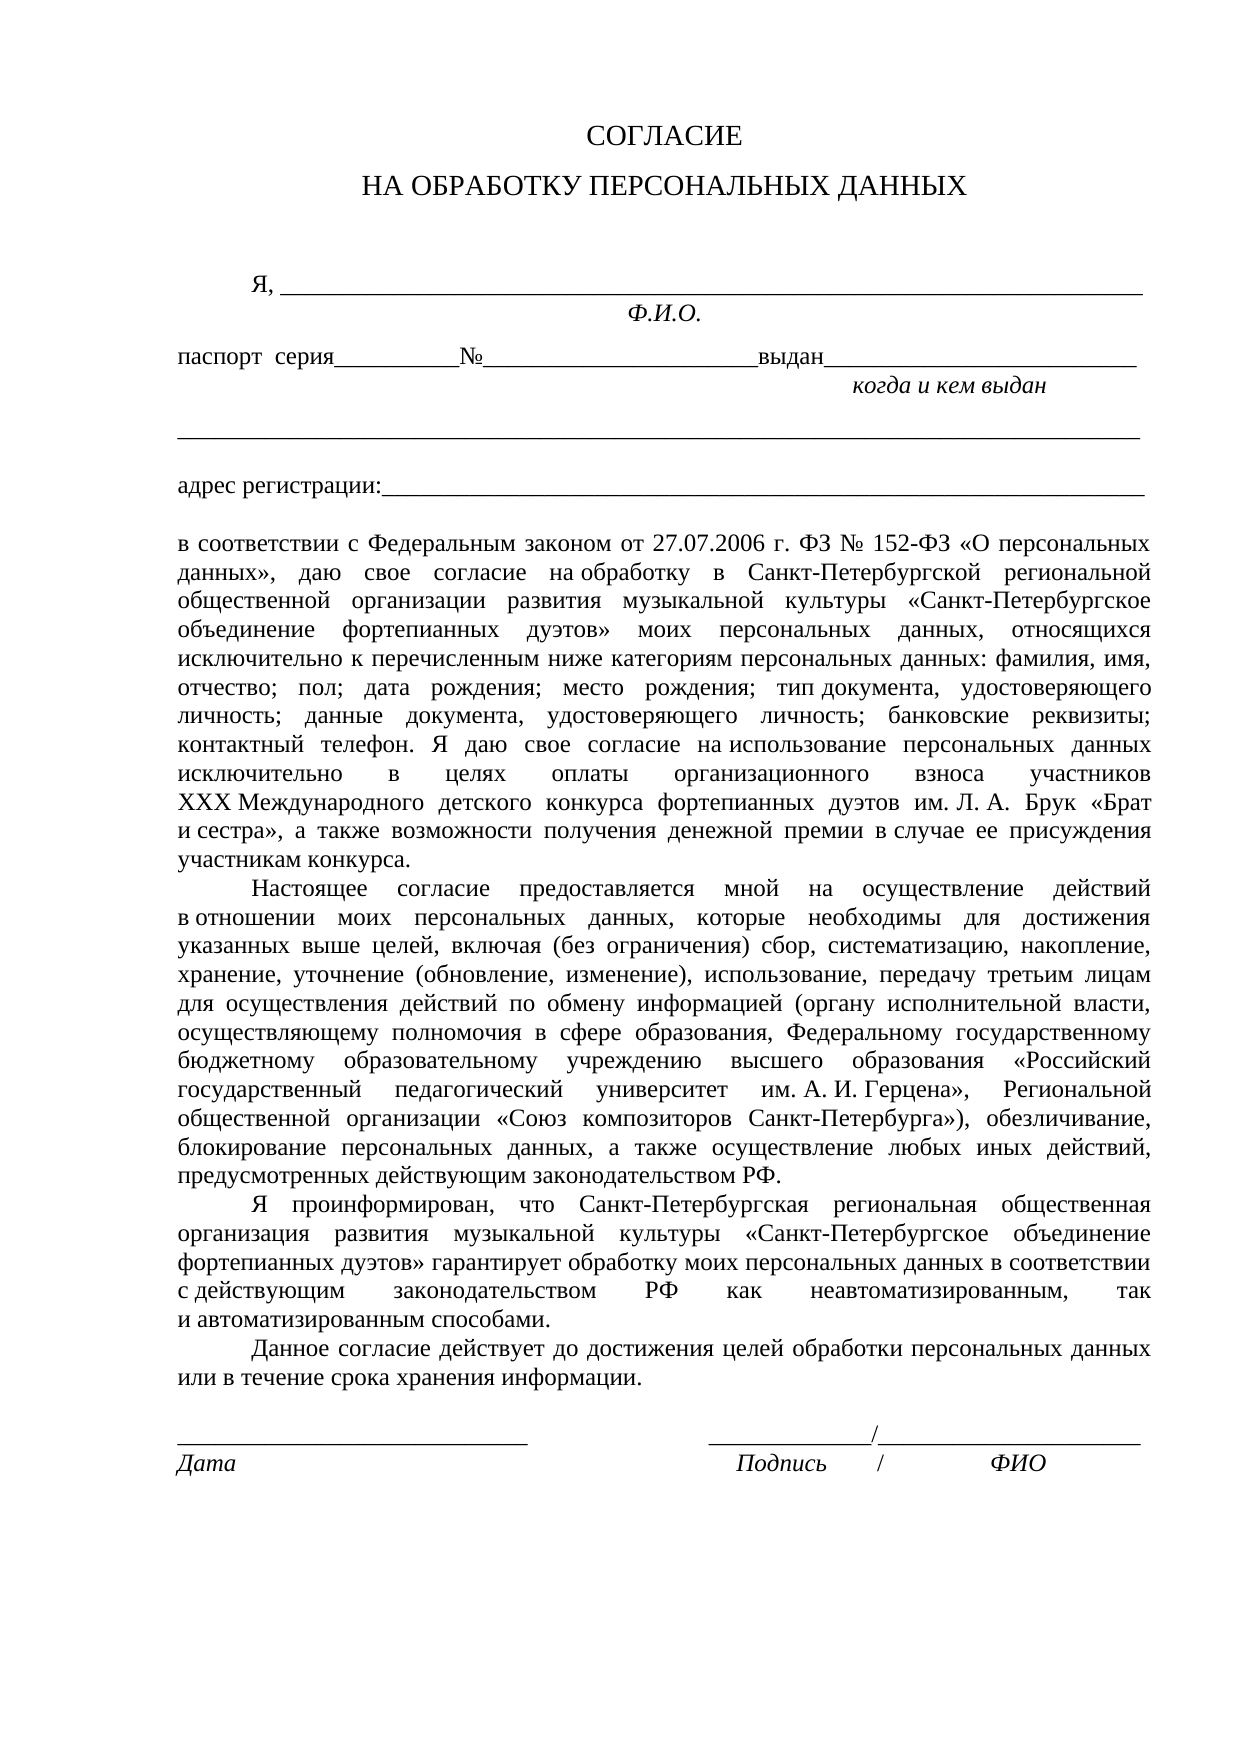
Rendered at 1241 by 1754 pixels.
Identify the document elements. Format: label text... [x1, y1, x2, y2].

text паспорт серия__________№______________________выдан_________________________ [177, 341, 1152, 370]
text Дата Подпись / ФИО [177, 1448, 1152, 1477]
text _____________________________________________________________________________ [177, 413, 1152, 442]
text Данное согласие действует до достижения целей обработки персональных данных или в течение срока хранения информации. [177, 1333, 1152, 1390]
text Настоящее согласие предоставляется мной на осуществление действий в отношении моих персональных данных, которые необходимы для достижения указанных выше целей, включая (без ограничения) сбор, систематизацию, накопление, хранение, уточнение (обновление, изменение), использование, передачу третьим лицам для осуществления действий по обмену информацией (органу исполнительной власти, осуществляющему полномочия в сфере образования, Федеральному государственному бюджетному образовательному учреждению высшего образования «Российский государственный педагогический университет им. А. И. Герцена», Региональной общественной организации «Союз композиторов Санкт-Петербурга»), обезличивание, блокирование персональных данных, а также осуществление любых иных действий, предусмотренных действующим законодательством РФ. [177, 873, 1152, 1189]
text адрес регистрации:_____________________________________________________________ [177, 470, 1152, 499]
text СОГЛАСИЕ [177, 118, 1152, 152]
text в соответствии с Федеральным законом от 27.07.2006 г. ФЗ № 152-ФЗ «О персональных данных», даю свое согласие на обработку в Санкт-Петербургской региональной общественной организации развития музыкальной культуры «Санкт-Петербургское объединение фортепианных дуэтов» моих персональных данных, относящихся исключительно к перечисленным ниже категориям персональных данных: фамилия, имя, отчество; пол; дата рождения; место рождения; тип документа, удостоверяющего личность; данные документа, удостоверяющего личность; банковские реквизиты; контактный телефон. Я даю свое согласие на использование персональных данных исключительно в целях оплаты организационного взноса участников XXX Международного детского конкурса фортепианных дуэтов им. Л. А. Брук «Брат и сестра», а также возможности получения денежной премии в случае ее присуждения участникам конкурса. [177, 528, 1152, 873]
text ____________________________ _____________/_____________________ [177, 1419, 1152, 1448]
text Ф.И.О. [177, 298, 1152, 327]
text когда и кем выдан [177, 370, 1152, 398]
text Я, _____________________________________________________________________ [177, 269, 1152, 298]
text Я проинформирован, что Санкт-Петербургская региональная общественная организация развития музыкальной культуры «Санкт-Петербургское объединение фортепианных дуэтов» гарантирует обработку моих персональных данных в соответствии с действующим законодательством РФ как неавтоматизированным, так и автоматизированным способами. [177, 1189, 1152, 1333]
text НА ОБРАБОТКУ ПЕРСОНАЛЬНЫХ ДАННЫХ [177, 168, 1152, 202]
